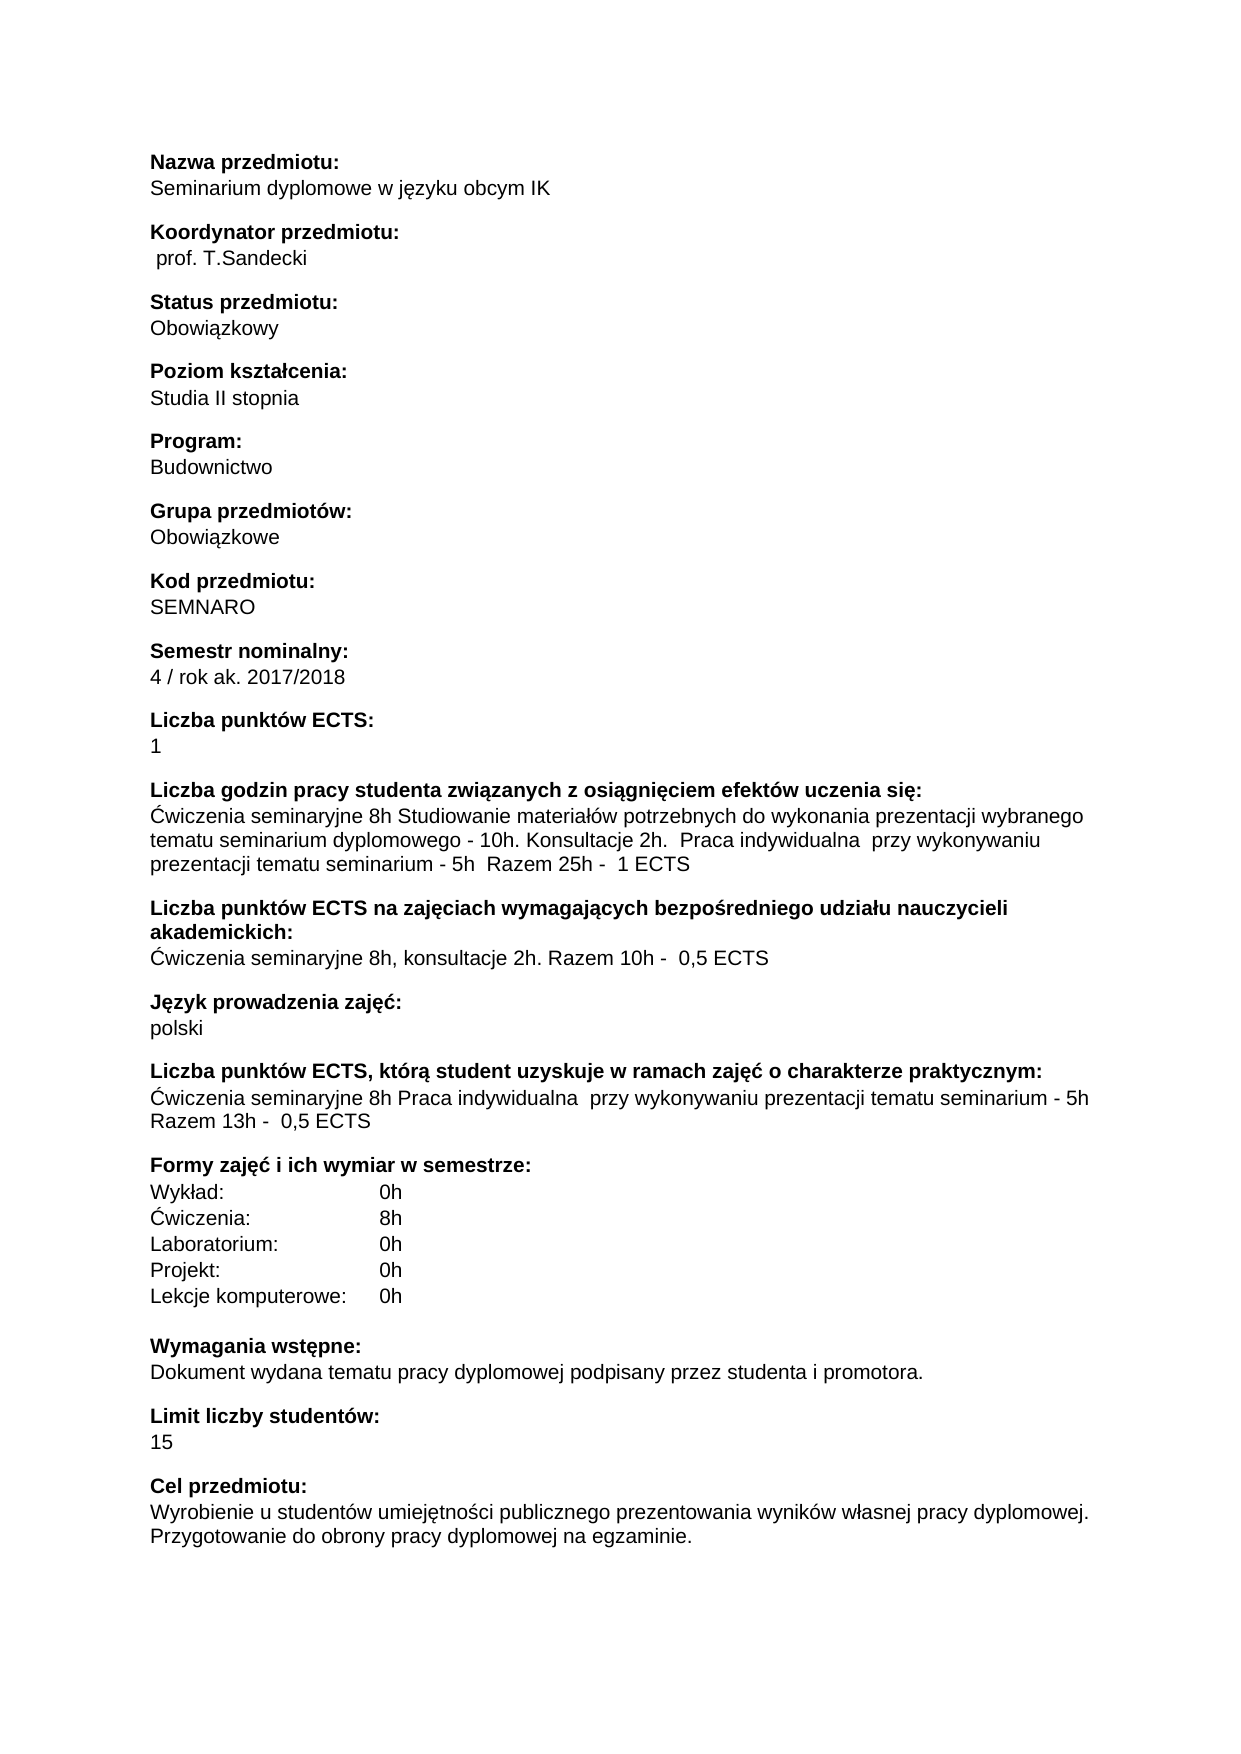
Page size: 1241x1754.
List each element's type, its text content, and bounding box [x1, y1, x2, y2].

text polski [150, 1016, 1090, 1039]
text Kod przedmiotu: [150, 569, 1090, 593]
table_cell Lekcje komputerowe: [140, 1284, 367, 1308]
text Program: [150, 429, 1090, 453]
text Język prowadzenia zajęć: [150, 989, 1090, 1013]
text Liczba punktów ECTS na zajęciach wymagających bezpośredniego udziału nauczycieli akademickich: [150, 896, 1090, 944]
text 4 / rok ak. 2017/2018 [150, 664, 1090, 688]
text Seminarium dyplomowe w języku obcym IK [150, 176, 1090, 200]
text Ćwiczenia seminaryjne 8h Studiowanie materiałów potrzebnych do wykonania prezentacji wybranego tematu seminarium dyplomowego - 10h. Konsultacje 2h. Praca indywidualna przy wykonywaniu prezentacji tematu seminarium - 5h Razem 25h - 1 ECTS [150, 804, 1090, 876]
text SEMNARO [150, 595, 1090, 619]
text Koordynator przedmiotu: [150, 220, 1090, 244]
text Nazwa przedmiotu: [150, 150, 1090, 174]
text 15 [150, 1430, 1090, 1454]
text Ćwiczenia seminaryjne 8h, konsultacje 2h. Razem 10h - 0,5 ECTS [150, 946, 1090, 970]
text Semestr nominalny: [150, 638, 1090, 662]
text Liczba punktów ECTS, którą student uzyskuje w ramach zajęć o charakterze praktycznym: [150, 1059, 1090, 1083]
text Cel przedmiotu: [150, 1473, 1090, 1497]
text Liczba godzin pracy studenta związanych z osiągnięciem efektów uczenia się: [150, 778, 1090, 802]
table_cell 8h [369, 1204, 597, 1230]
text Studia II stopnia [150, 385, 1090, 409]
table_cell 0h [369, 1256, 597, 1282]
text Limit liczby studentów: [150, 1404, 1090, 1428]
text Formy zajęć i ich wymiar w semestrze: [150, 1153, 1090, 1177]
text Ćwiczenia seminaryjne 8h Praca indywidualna przy wykonywaniu prezentacji tematu seminarium - 5h Razem 13h - 0,5 ECTS [150, 1085, 1090, 1133]
table_header Wykład: [140, 1180, 367, 1204]
text Status przedmiotu: [150, 289, 1090, 313]
table_cell 0h [369, 1230, 597, 1256]
text Poziom kształcenia: [150, 359, 1090, 383]
table_header 0h [369, 1180, 597, 1204]
text Wyrobienie u studentów umiejętności publicznego prezentowania wyników własnej pracy dyplomowej. Przygotowanie do obrony pracy dyplomowej na egzaminie. [150, 1499, 1090, 1547]
text Budownictwo [150, 455, 1090, 479]
table_cell Ćwiczenia: [140, 1206, 367, 1230]
text Wymagania wstępne: [150, 1334, 1090, 1358]
text prof. T.Sandecki [150, 246, 1090, 270]
table_cell Laboratorium: [140, 1232, 367, 1256]
table_cell Projekt: [140, 1258, 367, 1282]
text Liczba punktów ECTS: [150, 708, 1090, 732]
text Grupa przedmiotów: [150, 499, 1090, 523]
text Obowiązkowy [150, 316, 1090, 339]
text Dokument wydana tematu pracy dyplomowej podpisany przez studenta i promotora. [150, 1360, 1090, 1384]
table_cell 0h [369, 1282, 597, 1308]
text Obowiązkowe [150, 525, 1090, 549]
text 1 [150, 734, 1090, 758]
